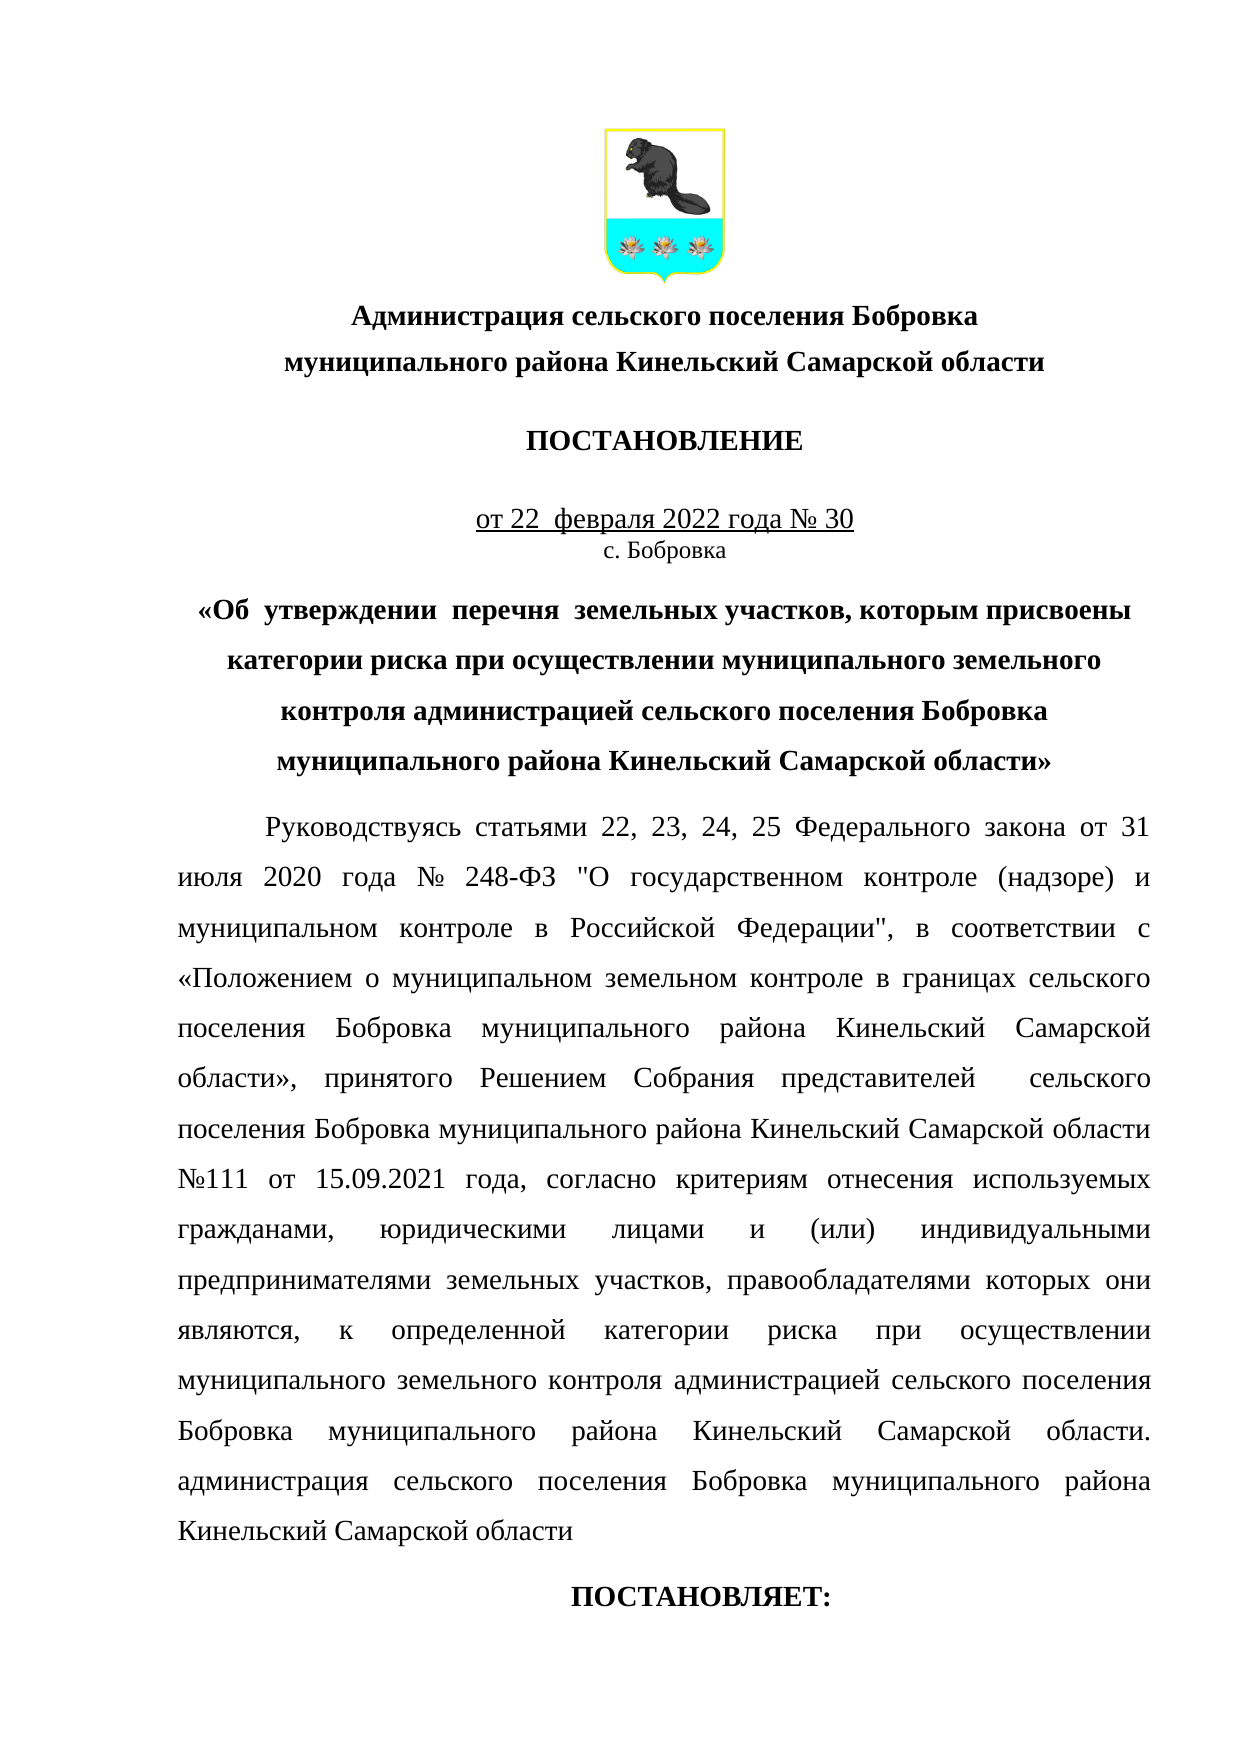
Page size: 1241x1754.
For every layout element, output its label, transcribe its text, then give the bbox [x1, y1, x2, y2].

text ПОСТАНОВЛЯЕТ: [177, 1579, 1152, 1613]
text муниципального района Кинельский Самарской области [177, 344, 1152, 377]
text Администрация сельского поселения Бобровка [177, 298, 1152, 331]
text Руководствуясь статьями 22, 23, 24, 25 Федерального закона от 31 июля 2020 года № 248-ФЗ "О государственном контроле (надзоре) и муниципальном контроле в Российской Федерации", в соответствии с «Положением о муниципальном земельном контроле в границах сельского поселения Бобровка муниципального района Кинельский Самарской области», принятого Решением Собрания представителей сельского поселения Бобровка муниципального района Кинельский Самарской области №111 от 15.09.2021 года, согласно критериям отнесения используемых гражданами, юридическими лицами и (или) индивидуальными предпринимателями земельных участков, правообладателями которых они являются, к определенной категории риска при осуществлении муниципального земельного контроля администрацией сельского поселения Бобровка муниципального района Кинельский Самарской области. администрация сельского поселения Бобровка муниципального района Кинельский Самарской области [177, 809, 1152, 1547]
text от 22 февраля 2022 года № 30 [177, 501, 1152, 535]
text «Об утверждении перечня земельных участков, которым присвоены категории риска при осуществлении муниципального земельного контроля администрацией сельского поселения Бобровка муниципального района Кинельский Самарской области» [177, 592, 1152, 777]
picture [596, 118, 734, 286]
subtitle ПОСТАНОВЛЕНИЕ [177, 423, 1152, 457]
text с. Бобровка [177, 535, 1152, 563]
